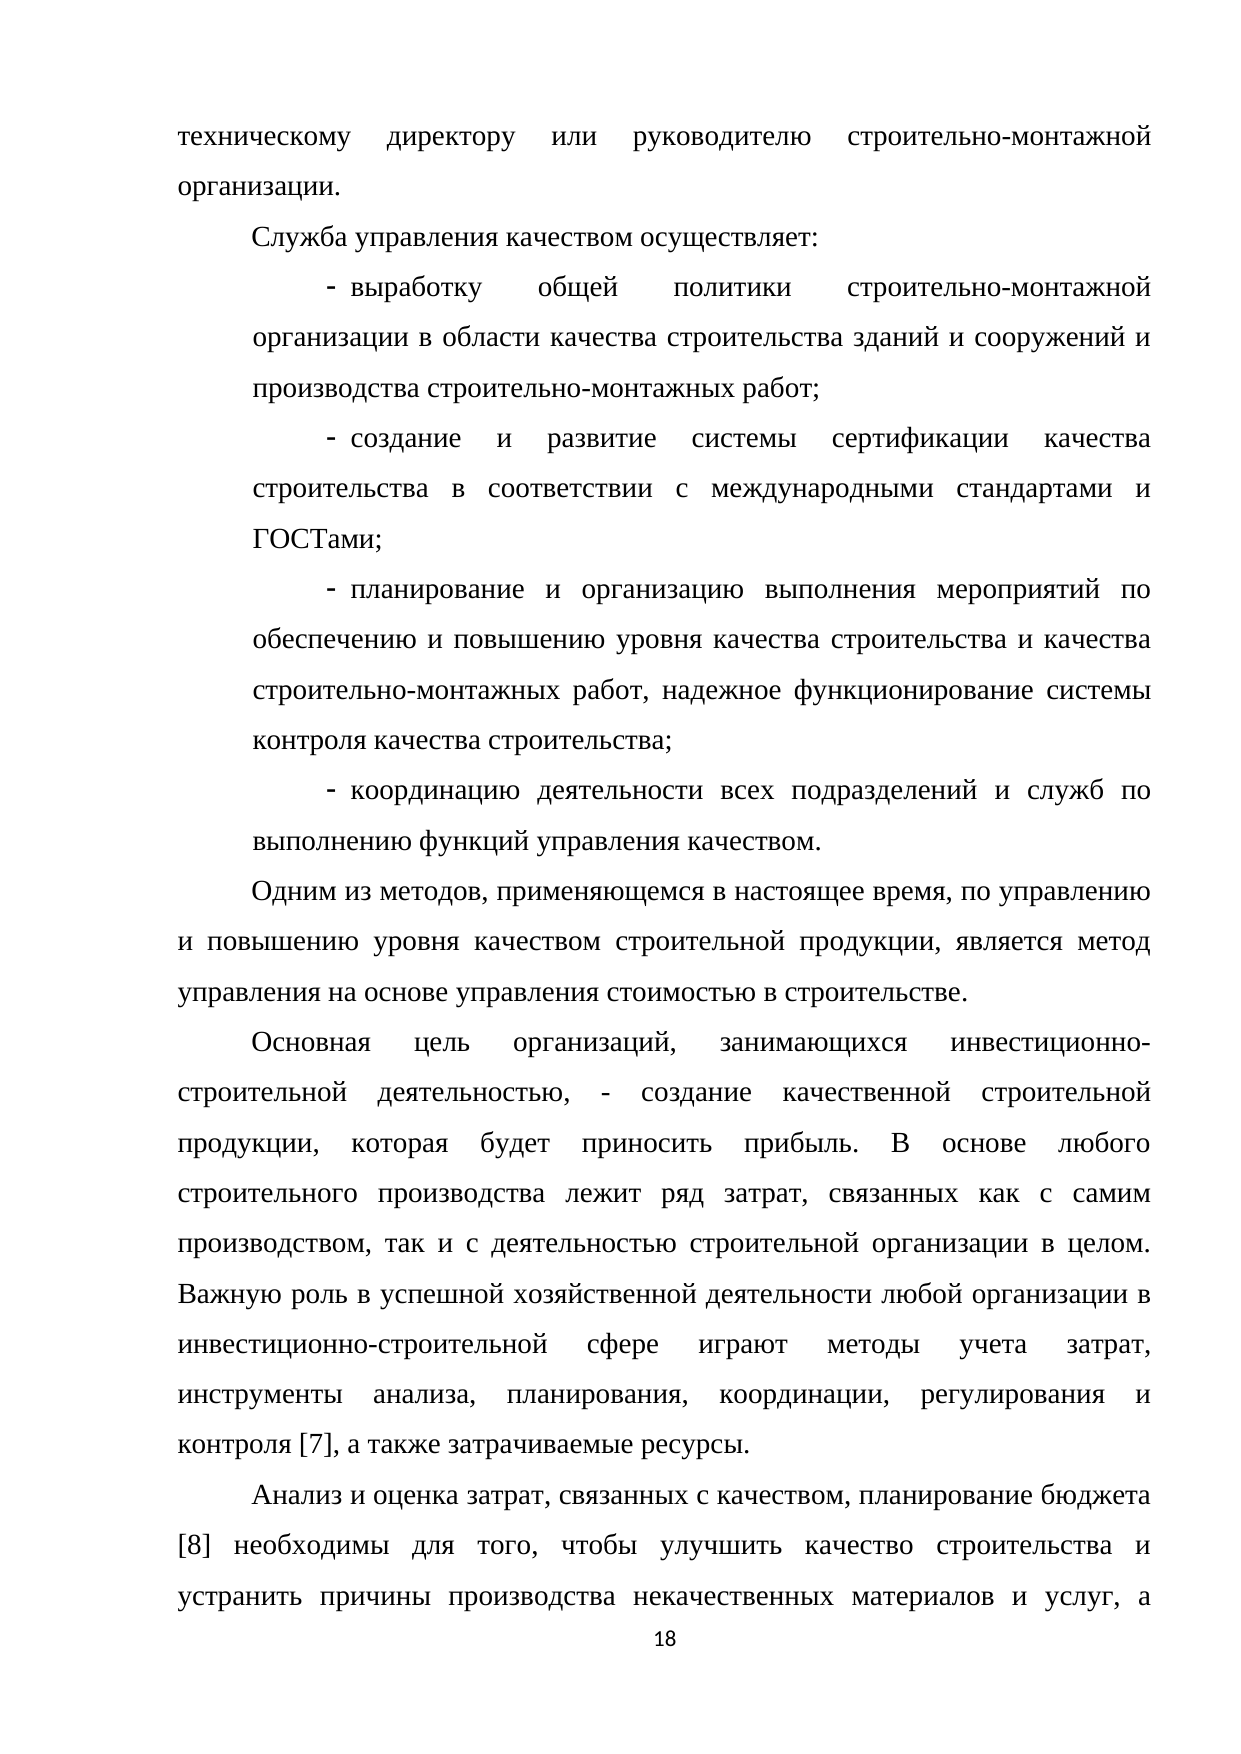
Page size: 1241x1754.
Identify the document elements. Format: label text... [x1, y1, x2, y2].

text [177, 1477, 1152, 1611]
list создание и развитие системы сертификации качества строительства в соответствии с международными стандартами и ГОСТами; [252, 420, 1152, 554]
text Служба управления качеством осуществляет: [177, 219, 1152, 252]
text Одним из методов, применяющемся в настоящее время, по управлению и повышению уровня качеством строительной продукции, является метод управления на основе управления стоимостью в строительстве. [177, 873, 1152, 1007]
list координацию деятельности всех подразделений и служб по выполнению функций управления качеством. [252, 772, 1152, 856]
list планирование и организацию выполнения мероприятий по обеспечению и повышению уровня качества строительства и качества строительно-монтажных работ, надежное функционирование системы контроля качества строительства; [252, 571, 1152, 756]
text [177, 118, 1152, 202]
text Основная цель организаций, занимающихся инвестиционно-строительной деятельностью, - создание качественной строительной продукции, которая будет приносить прибыль. В основе любого строительного производства лежит ряд затрат, связанных как с самим производством, так и с деятельностью строительной организации в целом. Важную роль в успешной хозяйственной деятельности любой организации в инвестиционно-строительной сфере играют методы учета затрат, инструменты анализа, планирования, координации, регулирования и контроля [7], а также затрачиваемые ресурсы. [177, 1024, 1152, 1460]
list выработку общей политики строительно-монтажной организации в области качества строительства зданий и сооружений и производства строительно-монтажных работ; [252, 269, 1152, 403]
